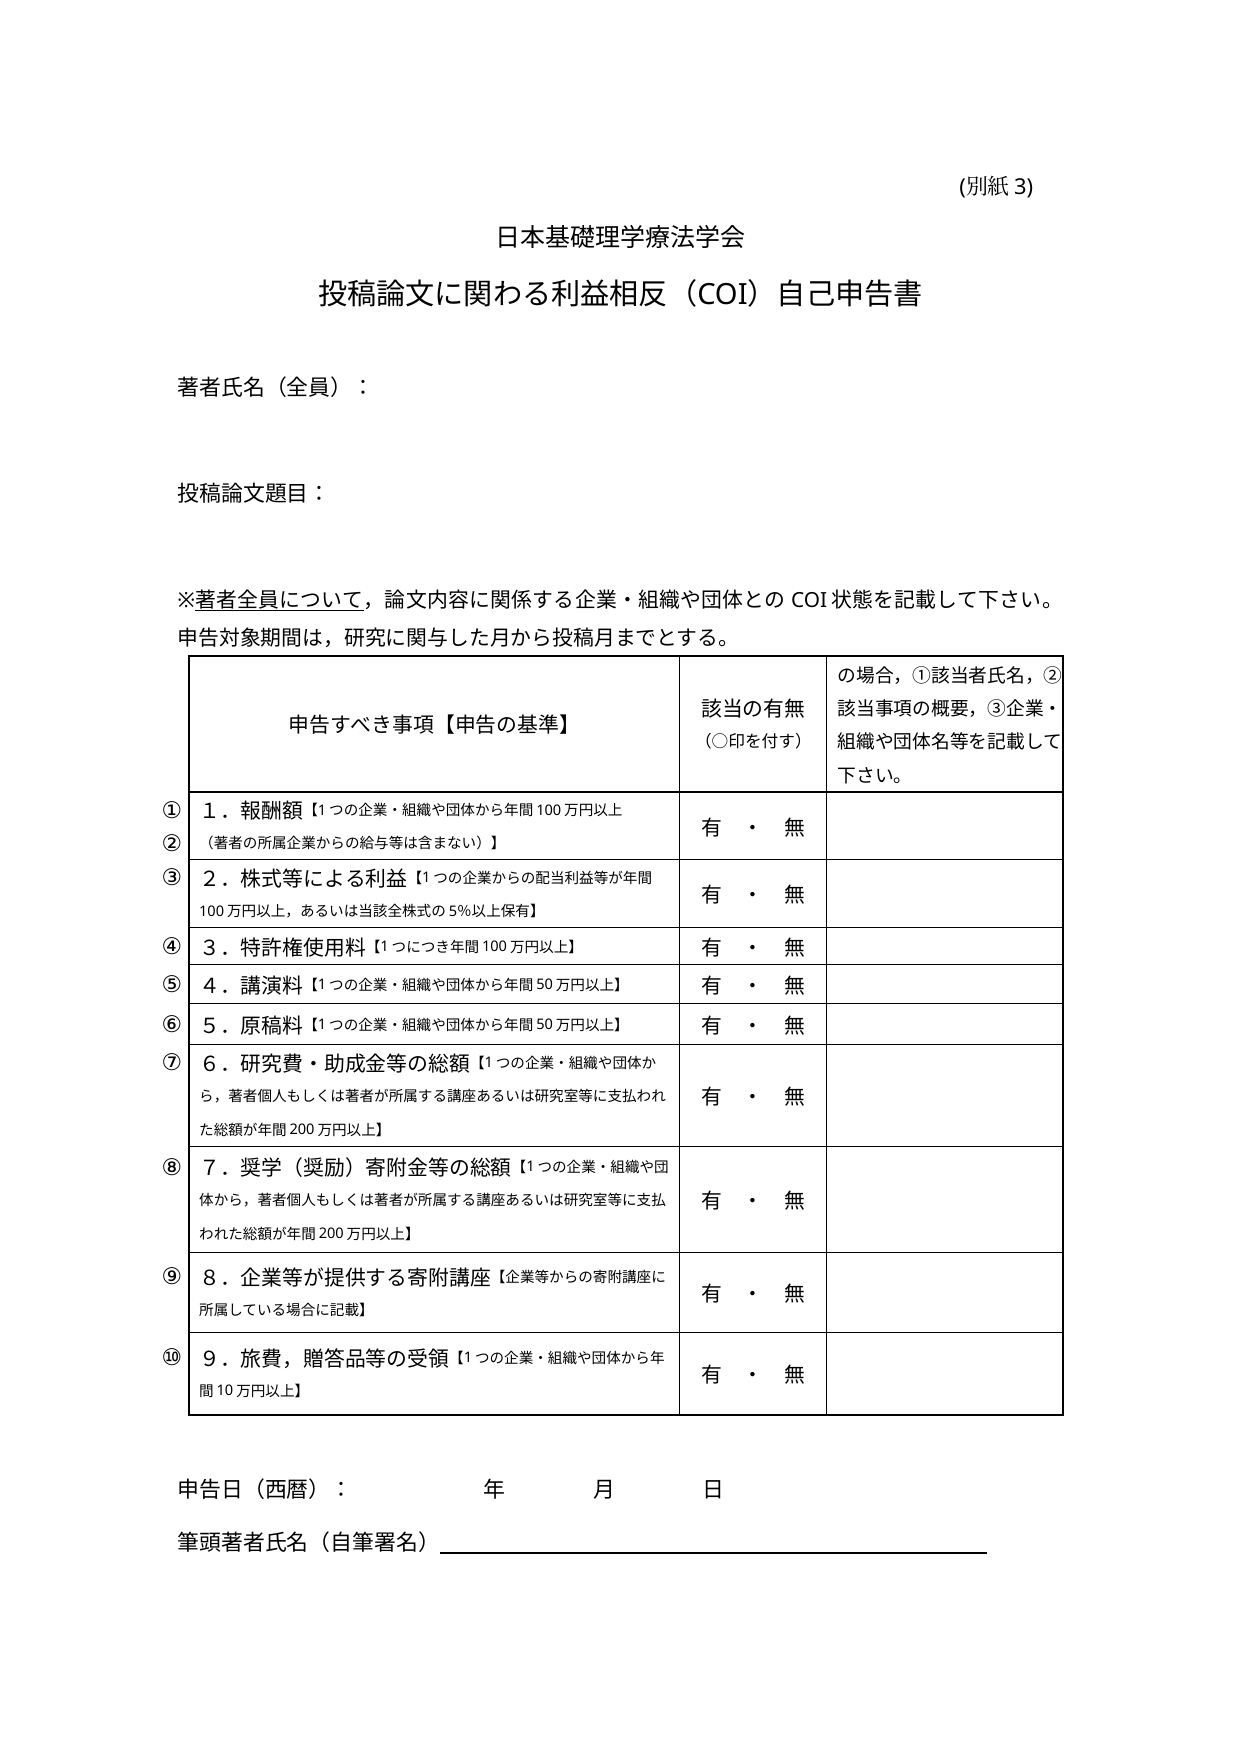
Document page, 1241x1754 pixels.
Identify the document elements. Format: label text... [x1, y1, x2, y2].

table_cell ８．企業等が提供する寄附講座【企業等からの寄附講座に所属している場合に記載】 [190, 1253, 679, 1332]
table_cell [827, 793, 1062, 859]
table_cell 有 ・ 無 [680, 1147, 826, 1252]
text 申告日（西暦）： 年 月 日 [177, 1469, 1063, 1506]
table_cell [827, 860, 1062, 927]
text 日本基礎理学療法学会 [177, 217, 1063, 254]
table_header 申告すべき事項【申告の基準】 [190, 657, 679, 791]
table_cell [827, 1045, 1062, 1146]
table_cell 有 ・ 無 [680, 793, 826, 859]
table_cell 有 ・ 無 [680, 860, 826, 927]
table_cell ９．旅費，贈答品等の受領【1つの企業・組織や団体から年間10万円以上】 [190, 1333, 679, 1414]
table_cell ７．奨学（奨励）寄附金等の総額【1つの企業・組織や団体から，著者個人もしくは著者が所属する講座あるいは研究室等に支払われた総額が年間200万円以上】 [190, 1147, 679, 1252]
table_cell 有 ・ 無 [680, 1333, 826, 1414]
text 投稿論文に関わる利益相反（COI）自己申告書 [177, 254, 1063, 329]
table_cell 有 ・ 無 [680, 928, 826, 964]
table_header 該当の有無（○印を付す） [680, 657, 826, 791]
table_header の場合，①該当者氏名，②該当事項の概要，③企業・組織や団体名等を記載して下さい。 [827, 657, 1062, 791]
table_cell [827, 1147, 1062, 1252]
table_cell ６．研究費・助成金等の総額【1つの企業・組織や団体から，著者個人もしくは著者が所属する講座あるいは研究室等に支払われた総額が年間200万円以上】 [190, 1045, 679, 1146]
table_cell 有 ・ 無 [680, 1045, 826, 1146]
table_cell [827, 1004, 1062, 1044]
table_cell [827, 965, 1062, 1003]
text ※著者全員について，論文内容に関係する企業・組織や団体とのCOI状態を記載して下さい。申告対象期間は，研究に関与した月から投稿月までとする。 [177, 580, 1063, 655]
text 投稿論文題目： [177, 473, 1063, 511]
text 筆頭著者氏名（自筆署名） [177, 1522, 1063, 1559]
table_cell 有 ・ 無 [680, 1004, 826, 1044]
table_cell １．報酬額【1つの企業・組織や団体から年間100万円以上 （著者の所属企業からの給与等は含まない）】 [190, 793, 679, 859]
text 著者氏名（全員）： [177, 367, 1063, 404]
table_cell [827, 928, 1062, 964]
table_cell ４．講演料【1つの企業・組織や団体から年間50万円以上】 [190, 965, 679, 1003]
table_cell 有 ・ 無 [680, 965, 826, 1003]
table_cell [827, 1333, 1062, 1414]
table_cell ３．特許権使用料【1つにつき年間100万円以上】 [190, 928, 679, 964]
table_cell ２．株式等による利益【1つの企業からの配当利益等が年間100万円以上，あるいは当該全株式の5％以上保有】 [190, 860, 679, 927]
table_cell [827, 1253, 1062, 1332]
table_cell 有 ・ 無 [680, 1253, 826, 1332]
table_cell ５．原稿料【1つの企業・組織や団体から年間50万円以上】 [190, 1004, 679, 1044]
